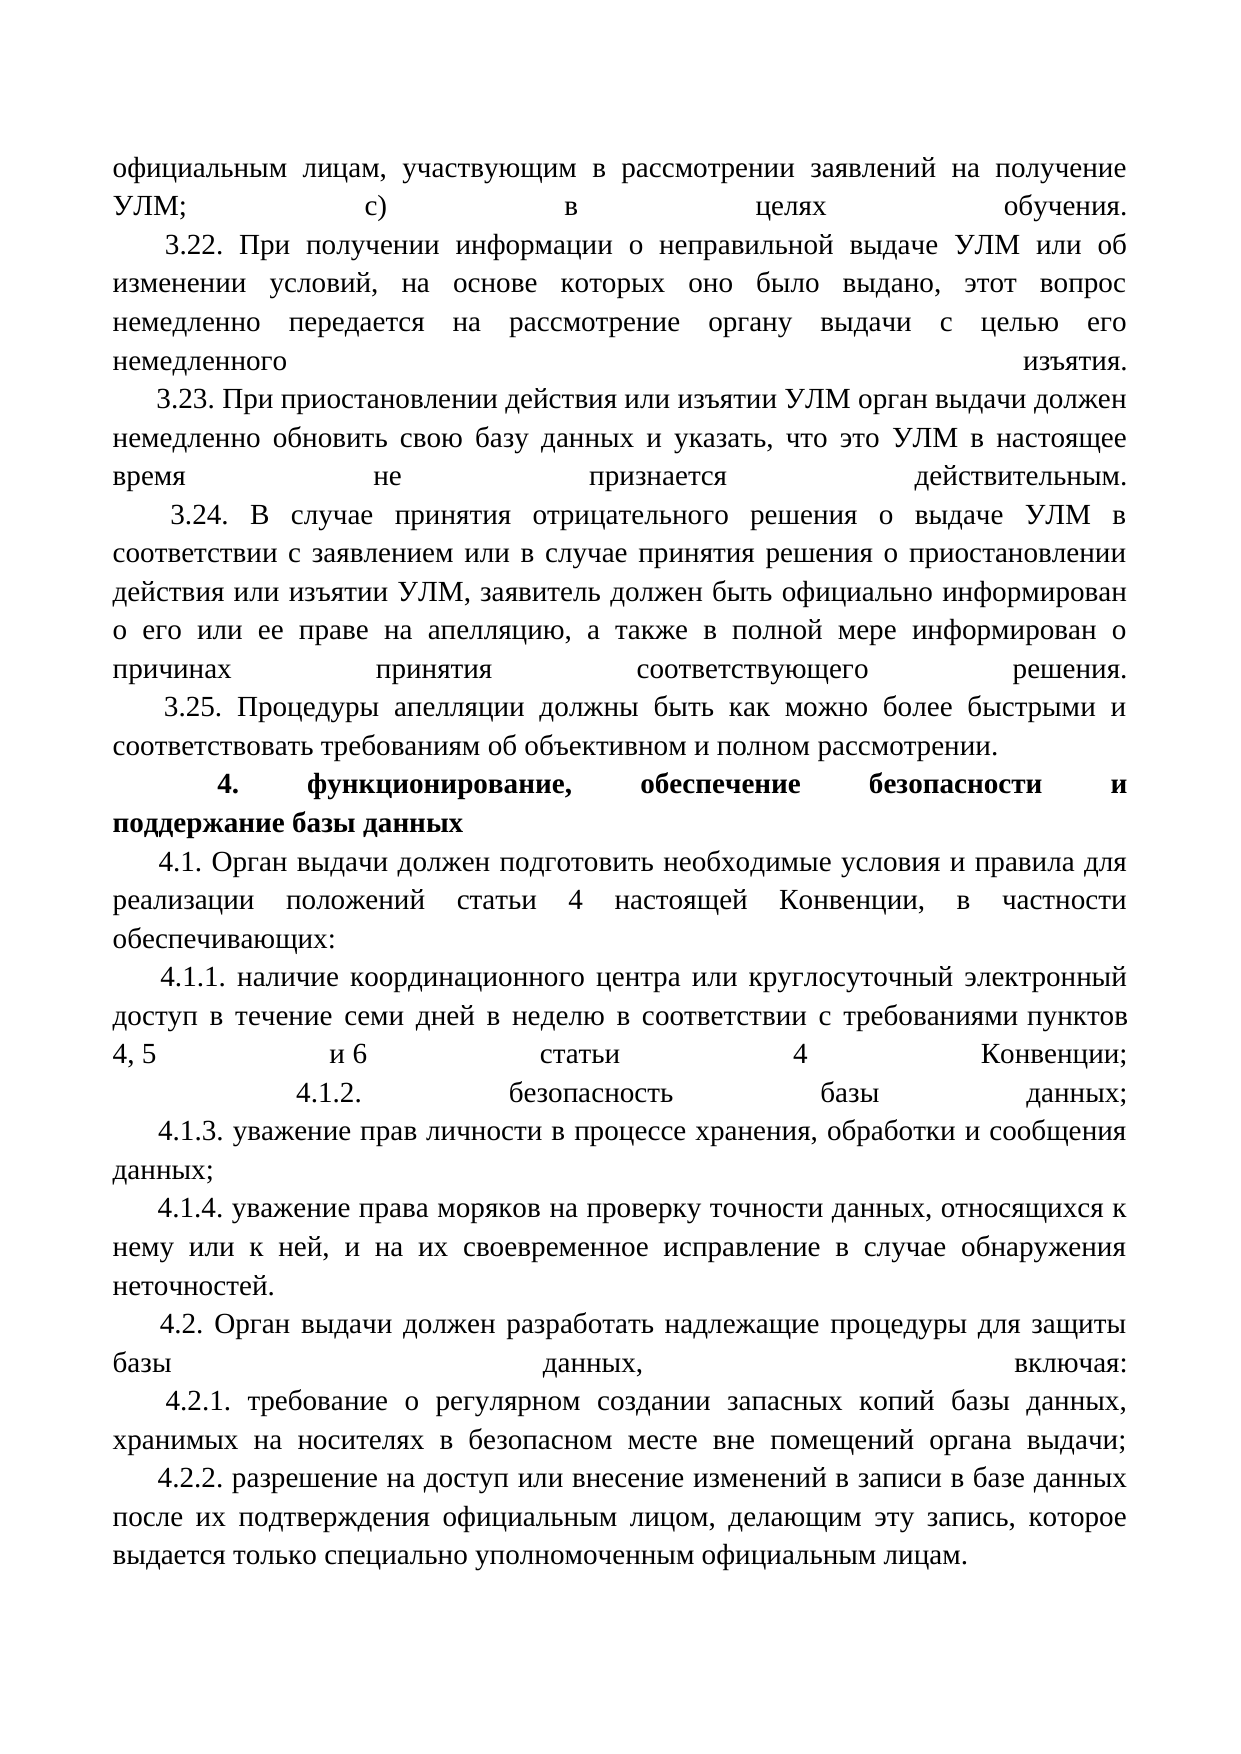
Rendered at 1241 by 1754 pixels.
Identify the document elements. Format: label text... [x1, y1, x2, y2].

text 4.1. Орган выдачи должен подготовить необходимые условия и правила для реализации положений статьи 4 настоящей Конвенции, в частности обеспечивающих: 4.1.1. наличие координационного центра или круглосуточный электронный доступ в течение семи дней в неделю в соответствии с требованиями пунктов 4, 5 и 6 статьи 4 Конвенции; 4.1.2. безопасность базы данных; 4.1.3. уважение прав личности в процессе хранения, обработки и сообщения данных; 4.1.4. уважение права моряков на проверку точности данных, относящихся к нему или к ней, и на их своевременное исправление в случае обнаружения неточностей. 4.2. Орган выдачи должен разработать надлежащие процедуры для защиты базы данных, включая: 4.2.1. требование о регулярном создании запасных копий базы данных, хранимых на носителях в безопасном месте вне помещений органа выдачи; 4.2.2. разрешение на доступ или внесение изменений в записи в базе данных после их подтверждения официальным лицом, делающим эту запись, которое выдается только специально уполномоченным официальным лицам. [112, 844, 1128, 1571]
text 4. функционирование, обеспечение безопасности и поддержание базы данных [112, 767, 1128, 839]
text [112, 150, 1128, 762]
